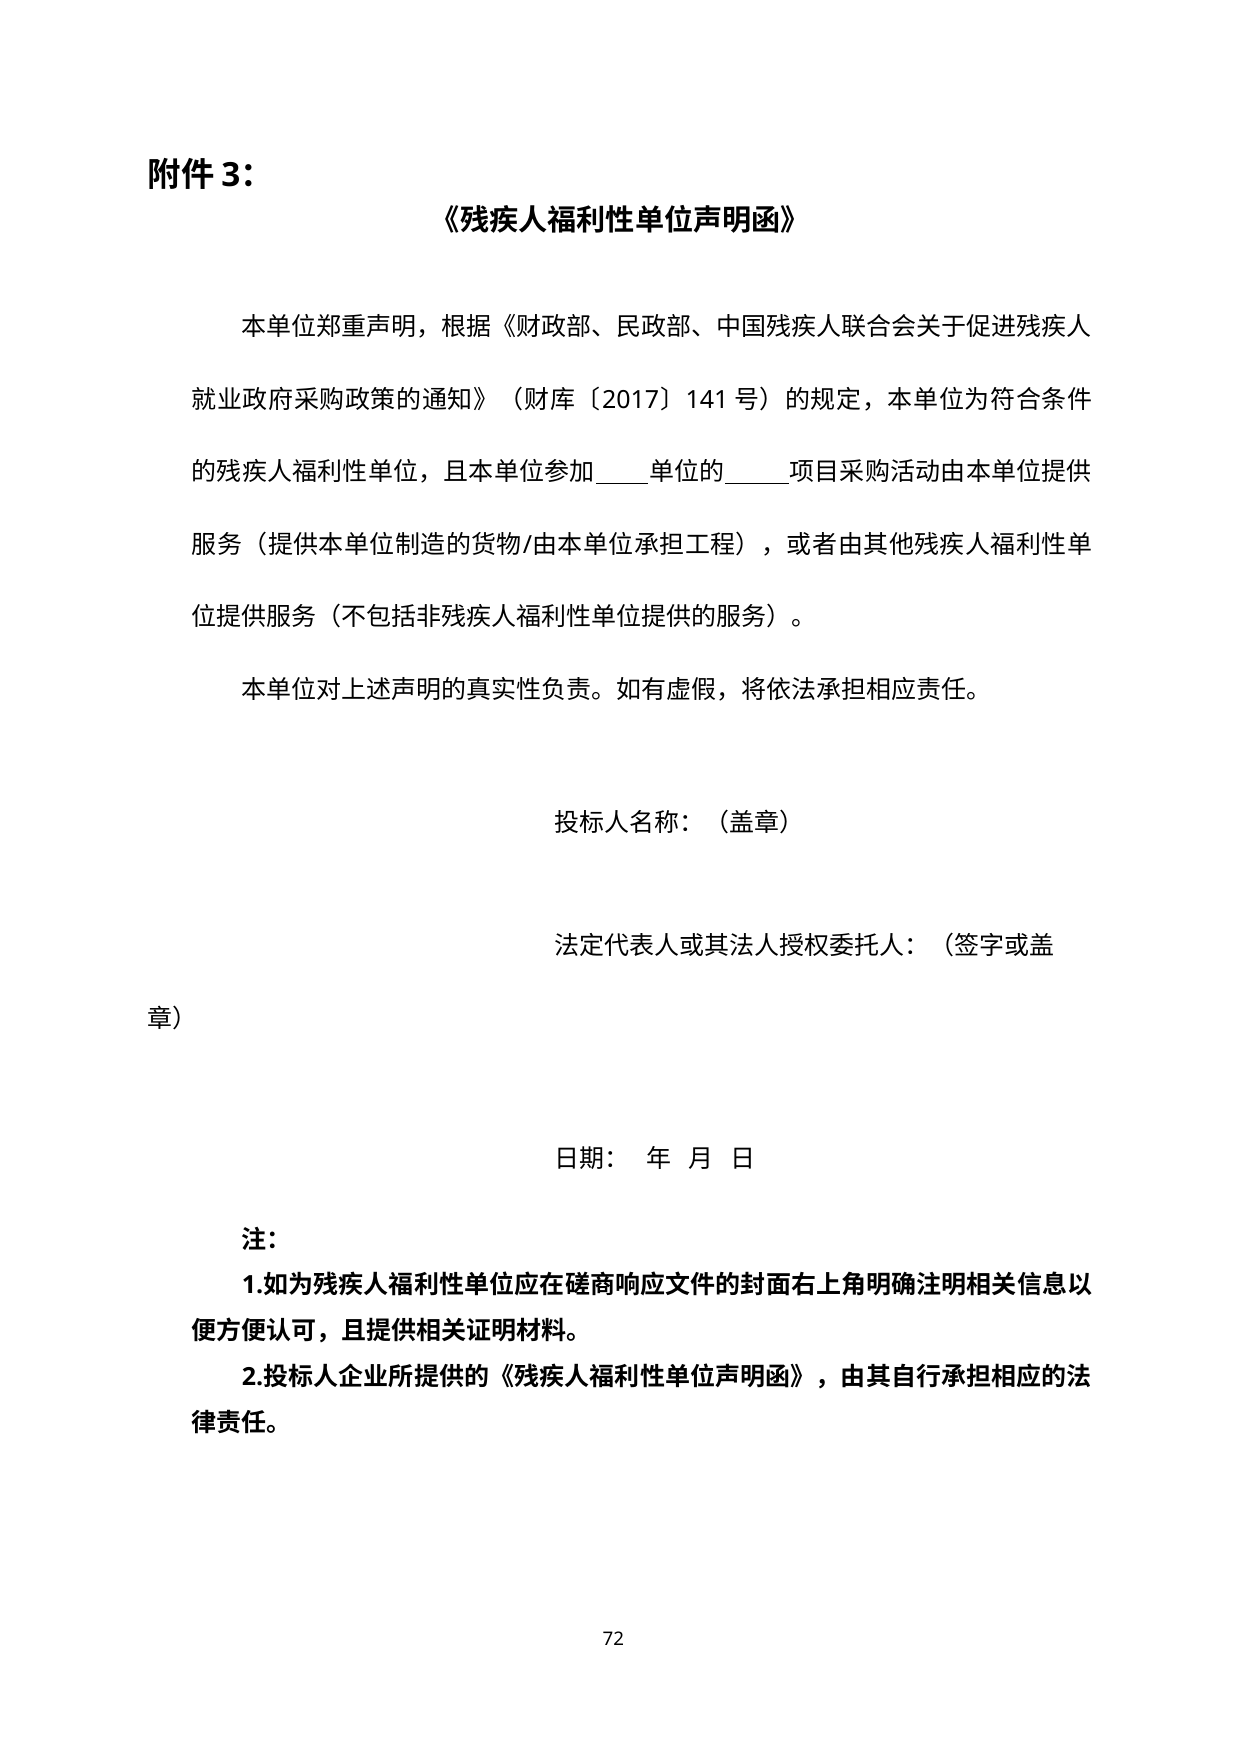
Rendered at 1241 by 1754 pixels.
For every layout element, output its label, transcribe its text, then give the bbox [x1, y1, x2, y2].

text 本单位郑重声明，根据《财政部、民政部、中国残疾人联合会关于促进残疾人就业政府采购政策的通知》（财库〔2017〕141号）的规定，本单位为符合条件的残疾人福利性单位，且本单位参加 单位的 项目采购活动由本单位提供服务（提供本单位制造的货物/由本单位承担工程），或者由其他残疾人福利性单位提供服务（不包括非残疾人福利性单位提供的服务）。 [191, 307, 1092, 633]
text 附件3： [148, 148, 1092, 196]
text 投标人名称：（盖章） [148, 803, 1092, 839]
text 2.投标人企业所提供的《残疾人福利性单位声明函》，由其自行承担相应的法律责任。 [191, 1349, 1092, 1441]
text 《残疾人福利性单位声明函》 [148, 196, 1092, 238]
text 日期： 年 月 日 [148, 1139, 1092, 1175]
text 法定代表人或其法人授权委托人：（签字或盖章） [148, 926, 1092, 1034]
text 注： [191, 1211, 1092, 1257]
text 本单位对上述声明的真实性负责。如有虚假，将依法承担相应责任。 [191, 669, 1092, 705]
text 1.如为残疾人福利性单位应在磋商响应文件的封面右上角明确注明相关信息以便方便认可，且提供相关证明材料。 [191, 1257, 1092, 1349]
